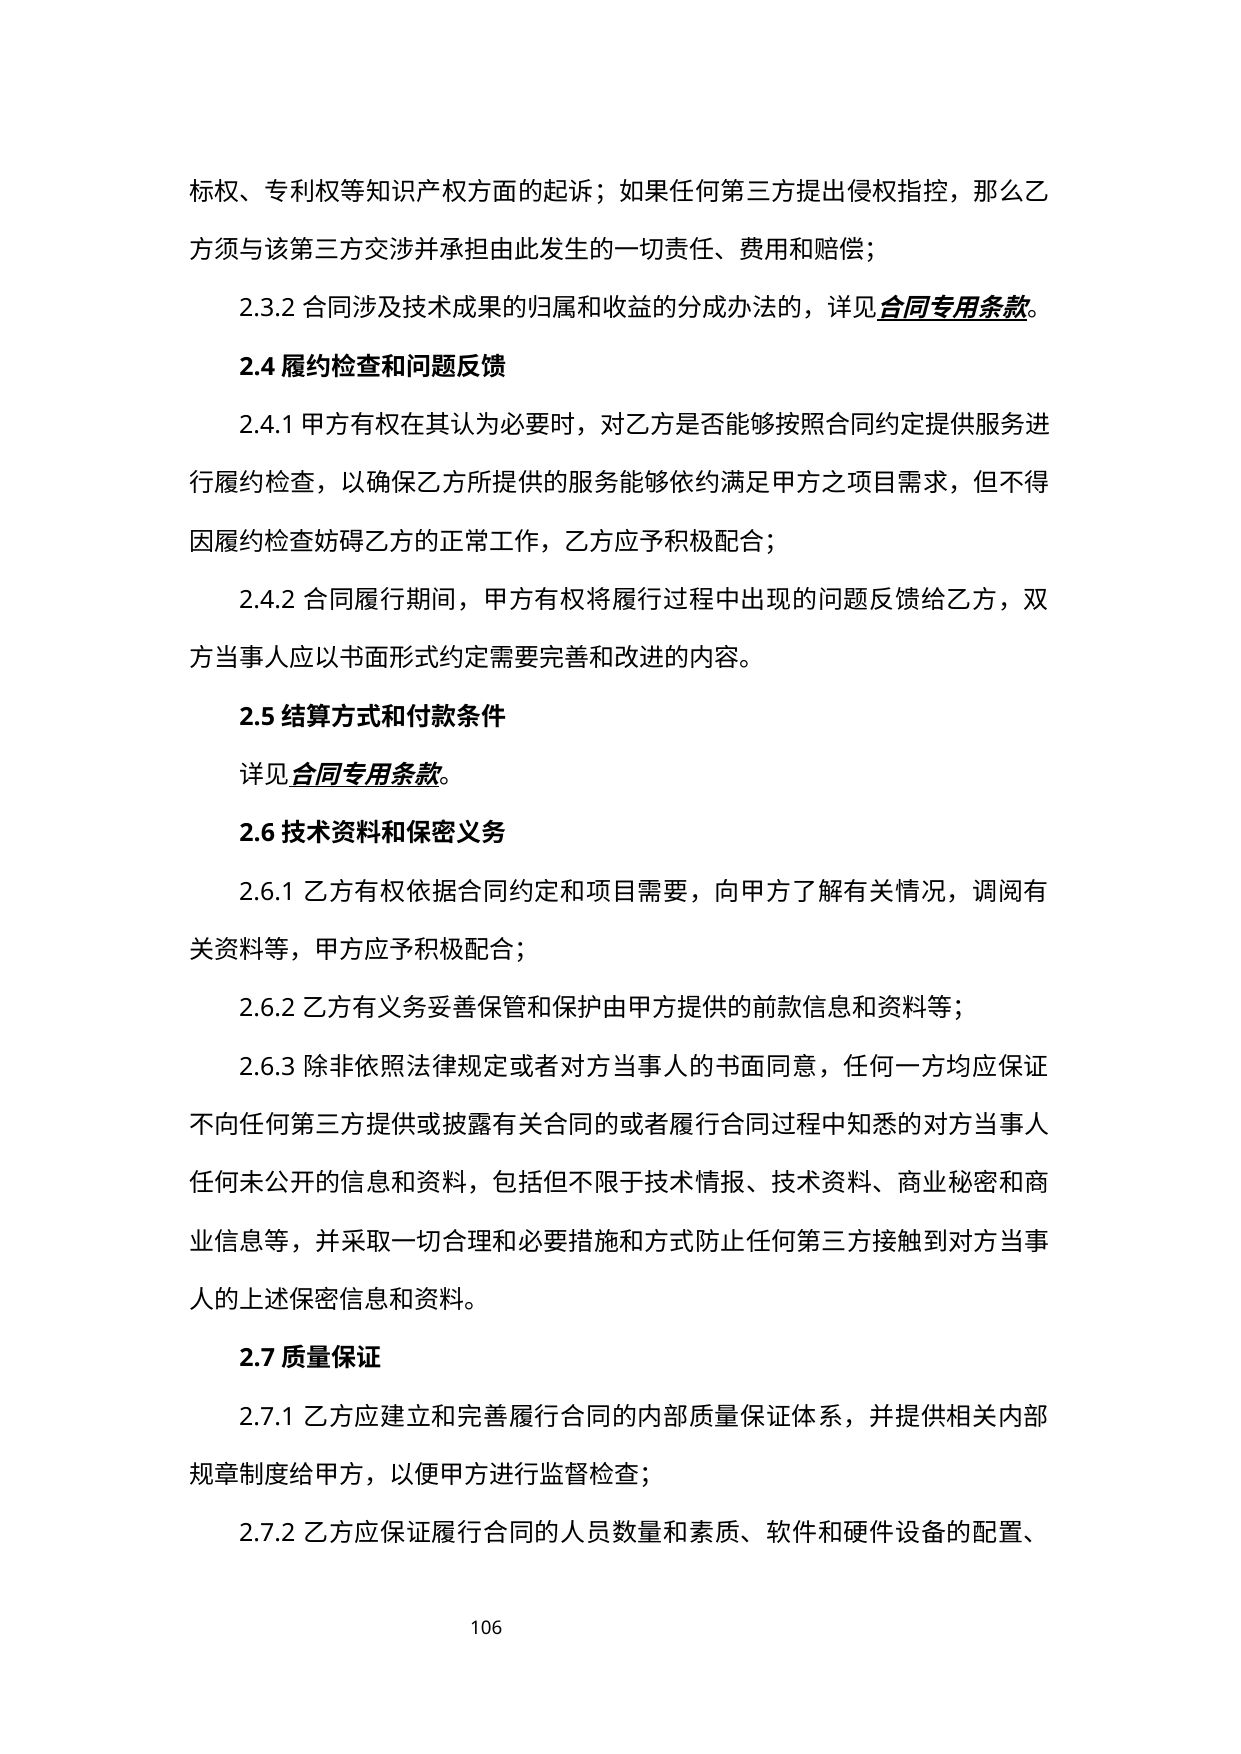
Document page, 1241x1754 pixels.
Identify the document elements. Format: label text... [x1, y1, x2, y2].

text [189, 153, 1051, 270]
text 详见合同专用条款。 [189, 737, 1051, 795]
text 2.4 履约检查和问题反馈 [189, 328, 1051, 387]
text 2.6.3 除非依照法律规定或者对方当事人的书面同意，任何一方均应保证不向任何第三方提供或披露有关合同的或者履行合同过程中知悉的对方当事人任何未公开的信息和资料，包括但不限于技术情报、技术资料、商业秘密和商业信息等，并采取一切合理和必要措施和方式防止任何第三方接触到对方当事人的上述保密信息和资料。 [189, 1028, 1051, 1320]
text 2.4.1甲方有权在其认为必要时，对乙方是否能够按照合同约定提供服务进行履约检查，以确保乙方所提供的服务能够依约满足甲方之项目需求，但不得因履约检查妨碍乙方的正常工作，乙方应予积极配合； [189, 387, 1051, 562]
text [189, 1495, 1051, 1553]
text 2.6.2 乙方有义务妥善保管和保护由甲方提供的前款信息和资料等； [189, 970, 1051, 1028]
text 2.3.2 合同涉及技术成果的归属和收益的分成办法的，详见合同专用条款。 [189, 270, 1051, 328]
text 2.6.1 乙方有权依据合同约定和项目需要，向甲方了解有关情况，调阅有关资料等，甲方应予积极配合； [189, 853, 1051, 970]
text 2.7 质量保证 [189, 1320, 1051, 1378]
text 2.5 结算方式和付款条件 [189, 678, 1051, 737]
text 2.7.1 乙方应建立和完善履行合同的内部质量保证体系，并提供相关内部规章制度给甲方，以便甲方进行监督检查； [189, 1378, 1051, 1495]
text 2.4.2 合同履行期间，甲方有权将履行过程中出现的问题反馈给乙方，双方当事人应以书面形式约定需要完善和改进的内容。 [189, 562, 1051, 678]
text 2.6 技术资料和保密义务 [189, 795, 1051, 853]
